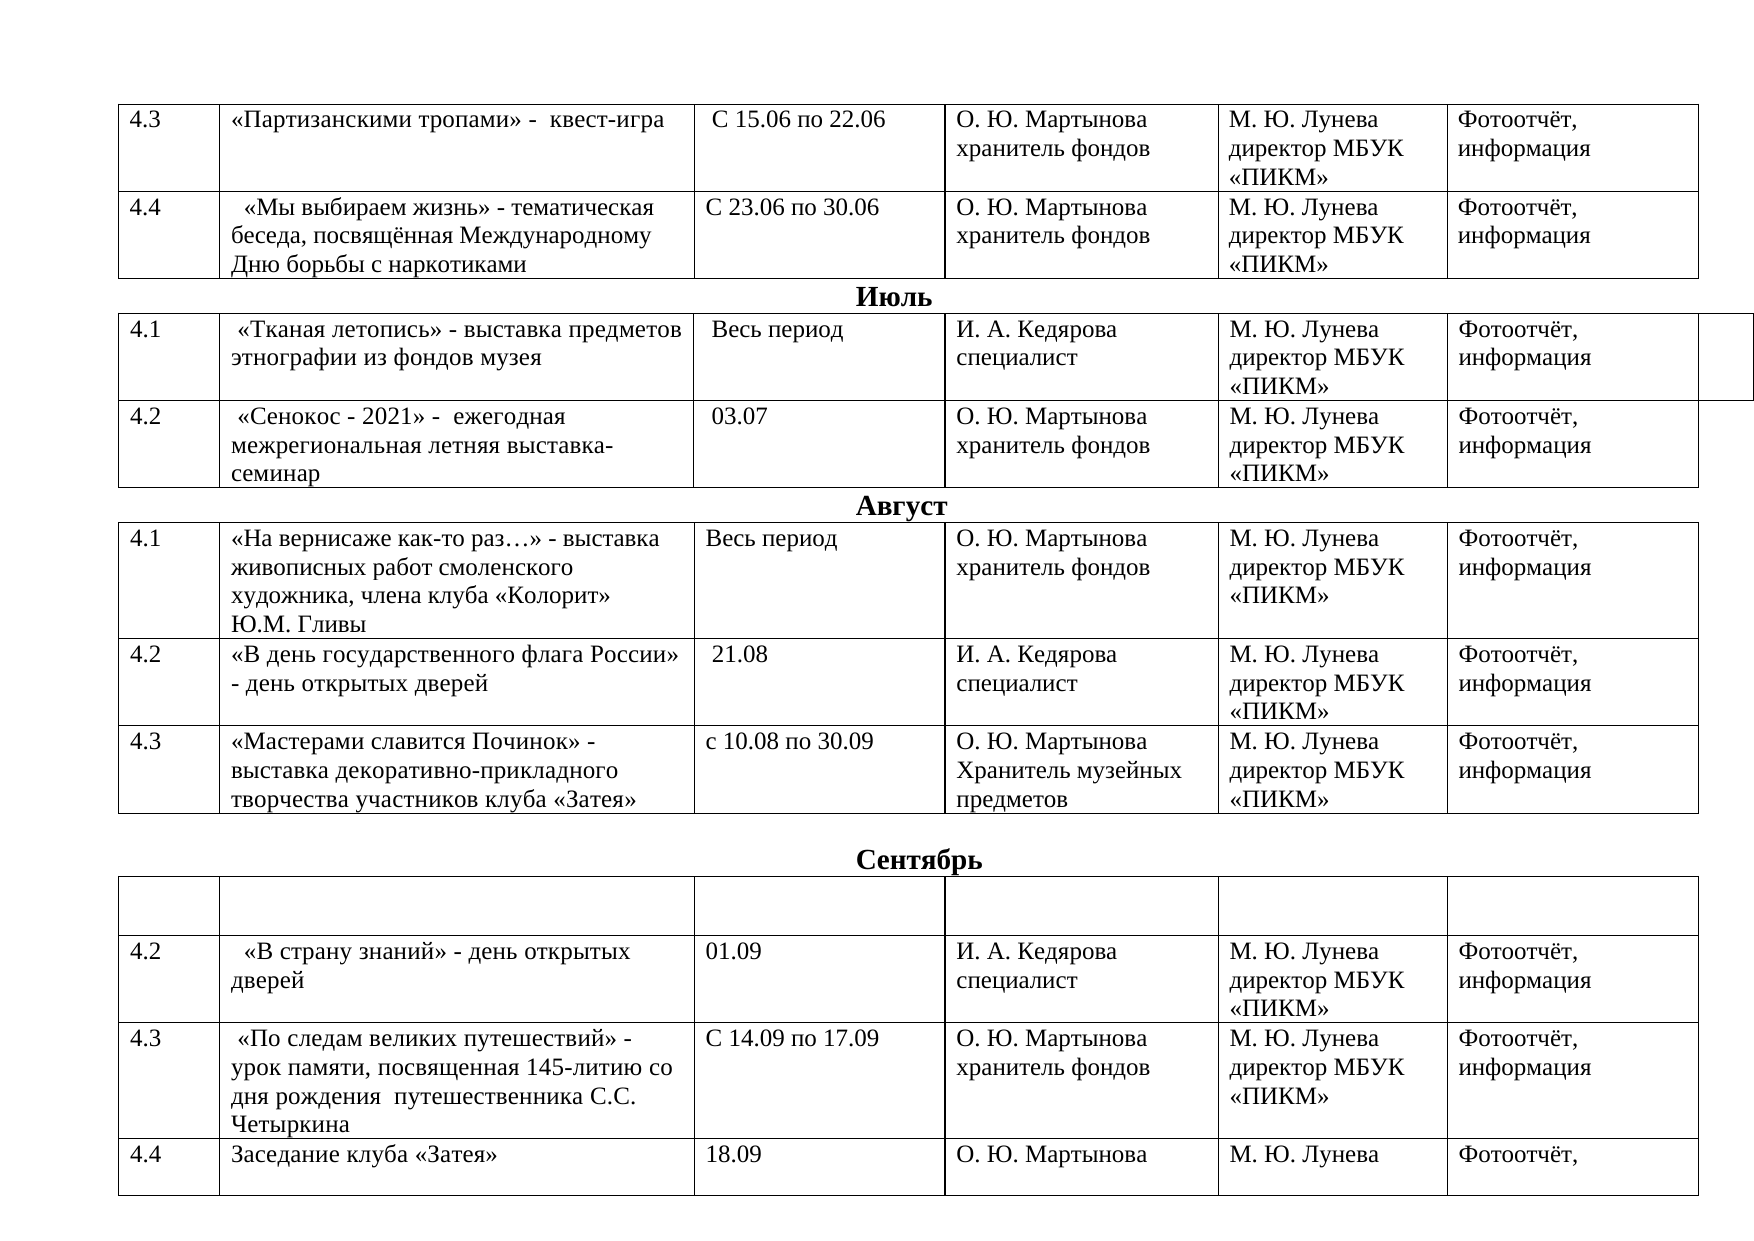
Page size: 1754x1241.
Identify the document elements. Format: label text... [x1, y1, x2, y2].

table_header [1699, 314, 1753, 400]
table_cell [946, 1139, 1218, 1195]
table_cell 4.2 [119, 401, 219, 487]
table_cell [1448, 1139, 1698, 1195]
table_cell «Сенокос - 2021» - ежегодная межрегиональная летняя выставка-семинар [220, 401, 693, 487]
table_cell с 10.08 по 30.09 [695, 726, 944, 812]
table_cell О. Ю. Мартынова хранитель фондов [946, 192, 1218, 278]
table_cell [220, 1139, 694, 1195]
table_header М. Ю. Лунева директор МБУК «ПИКМ» [1219, 314, 1447, 400]
table_cell М. Ю. Лунева директор МБУК «ПИКМ» [1219, 936, 1447, 1022]
table_cell М. Ю. Лунева директор МБУК «ПИКМ» [1219, 401, 1447, 487]
table_header М. Ю. Лунева директор МБУК «ПИКМ» [1219, 523, 1447, 638]
table_cell 4.4 [119, 192, 219, 278]
table_cell С 23.06 по 30.06 [695, 192, 944, 278]
table_cell 4.3 [119, 105, 219, 191]
table_header Весь период [694, 314, 944, 400]
table_cell 03.07 [694, 401, 944, 487]
table_cell О. Ю. Мартынова хранитель фондов [946, 1023, 1218, 1138]
table_header [1448, 877, 1698, 935]
table_cell И. А. Кедярова специалист [946, 639, 1218, 725]
table_cell С 14.09 по 17.09 [695, 1023, 944, 1138]
table_cell М. Ю. Лунева директор МБУК «ПИКМ» [1219, 1023, 1447, 1138]
table_header 4.1 [119, 523, 219, 638]
table_cell Фотоотчёт, информация [1448, 401, 1698, 487]
text Сентябрь [118, 842, 1636, 876]
table_header [695, 877, 944, 935]
table_cell 4.3 [119, 726, 219, 812]
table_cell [1219, 105, 1447, 191]
table_cell 4.2 [119, 639, 219, 725]
table_cell «Партизанскими тропами» - квест-игра [220, 105, 694, 191]
text Июль [118, 279, 1636, 313]
table_cell «Мы выбираем жизнь» - тематическая беседа, посвящённая Международному Дню борьбы с наркотиками [220, 192, 694, 278]
table_cell «В день государственного флага России» - день открытых дверей [220, 639, 694, 725]
table_cell 01.09 [695, 936, 944, 1022]
table_cell «В страну знаний» - день открытых дверей [220, 936, 694, 1022]
table_cell 4.4 [119, 1139, 219, 1195]
table_cell М. Ю. Лунева директор МБУК «ПИКМ» [1219, 726, 1447, 812]
table_cell «По следам великих путешествий» - урок памяти, посвященная 145-литию со дня рождения путешественника С.С. Четыркина [220, 1023, 694, 1138]
table_cell 21.08 [695, 639, 944, 725]
table_cell 4.2 [119, 936, 219, 1022]
table_header «На вернисаже как-то раз…» - выставка живописных работ смоленского художника, члена клуба «Колорит» Ю.М. Гливы [366, 523, 694, 638]
table_cell Фотоотчёт, информация [1448, 936, 1698, 1022]
table_header [119, 877, 219, 935]
table_header Фотоотчёт, информация [1448, 523, 1698, 638]
table_header 4.1 [119, 314, 219, 400]
table_cell «Мастерами славится Починок» - выставка декоративно-прикладного творчества участников клуба «Затея» [220, 726, 694, 812]
table_cell О. Ю. Мартынова хранитель фондов [946, 401, 1218, 487]
text Август [118, 488, 1636, 522]
table_cell И. А. Кедярова специалист [946, 936, 1218, 1022]
table_cell Фотоотчёт, информация [1448, 192, 1698, 278]
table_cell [1448, 105, 1698, 191]
table_cell С 15.06 по 22.06 [695, 105, 944, 191]
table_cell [1219, 1139, 1447, 1195]
table_header И. А. Кедярова специалист [946, 314, 1218, 400]
table_header [1219, 877, 1447, 935]
table_cell Фотоотчёт, информация [1448, 1023, 1698, 1138]
table_header Фотоотчёт, информация [1448, 314, 1698, 400]
table_cell М. Ю. Лунева директор МБУК «ПИКМ» [1219, 192, 1447, 278]
table_cell О. Ю. Мартынова хранитель фондов [946, 105, 1218, 191]
table_cell О. Ю. Мартынова Хранитель музейных предметов [946, 726, 1218, 812]
table_header «Тканая летопись» - выставка предметов этнографии из фондов музея [220, 314, 693, 400]
table_cell 4.3 [119, 1023, 219, 1138]
table_header [946, 877, 1218, 935]
table_cell Фотоотчёт, информация [1448, 726, 1698, 812]
table_cell М. Ю. Лунева директор МБУК «ПИКМ» [1219, 639, 1447, 725]
table_header О. Ю. Мартынова хранитель фондов [946, 523, 1218, 638]
table_header Весь период [695, 523, 944, 638]
table_header [220, 877, 694, 935]
table_cell 18.09 [695, 1139, 944, 1195]
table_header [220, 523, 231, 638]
table_cell Фотоотчёт, информация [1448, 639, 1698, 725]
